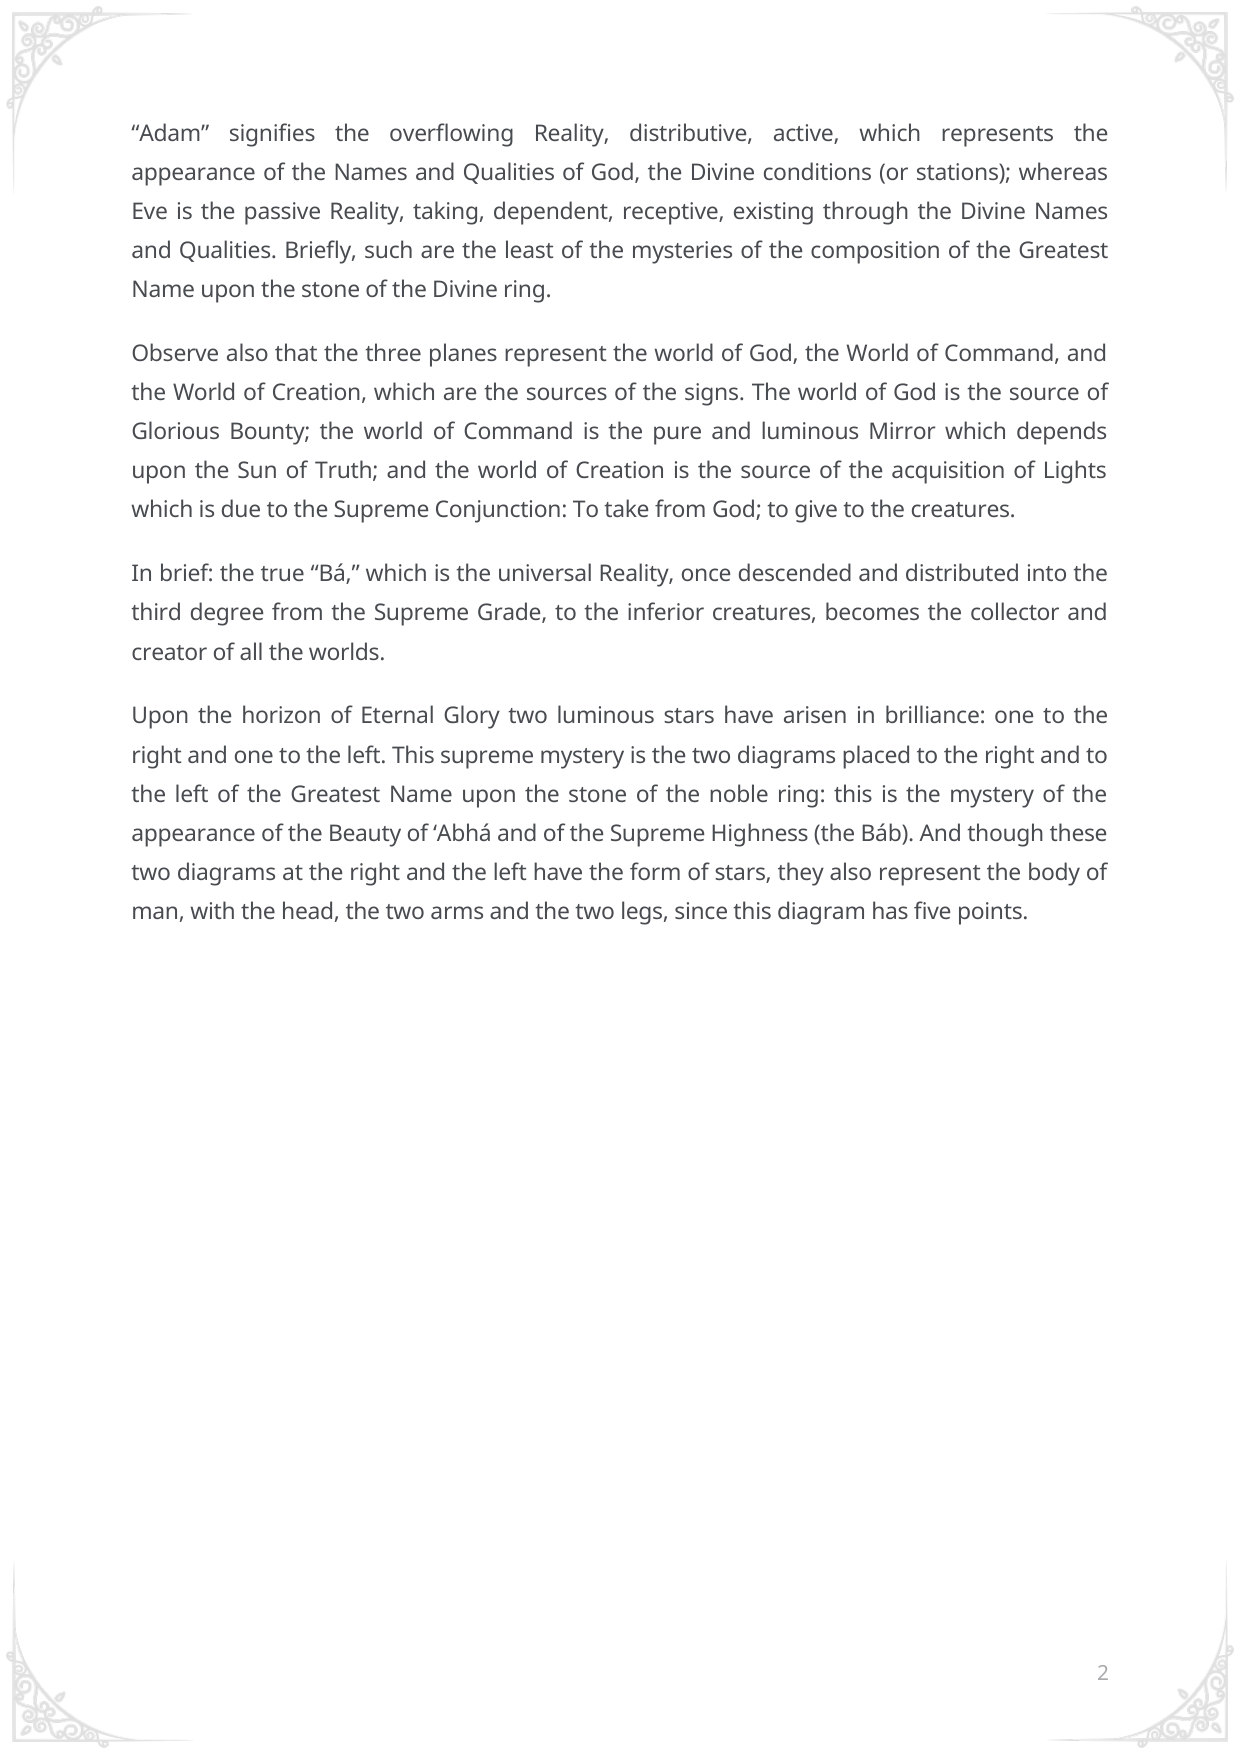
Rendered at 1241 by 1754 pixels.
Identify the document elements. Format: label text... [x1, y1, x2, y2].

text Observe also that the three planes represent the world of God, the World of Command, and the World of Creation, which are the sources of the signs. The world of God is the source of Glorious Bounty; the world of Command is the pure and luminous Mirror which depends upon the Sun of Truth; and the world of Creation is the source of the acquisition of Lights which is due to the Supreme Conjunction: To take from God; to give to the creatures. [131, 337, 1109, 524]
picture [6, 6, 194, 194]
picture [1046, 6, 1234, 194]
text Upon the horizon of Eternal Glory two luminous stars have arisen in brilliance: one to the right and one to the left. This supreme mystery is the two diagrams placed to the right and to the left of the Greatest Name upon the stone of the noble ring: this is the mystery of the appearance of the Beauty of ‘Abhá and of the Supreme Highness (the Báb). And though these two diagrams at the right and the left have the form of stars, they also represent the body of man, with the head, the two arms and the two legs, since this diagram has five points. [131, 699, 1109, 926]
text In brief: the true “Bá,” which is the universal Reality, once descended and distributed into the third degree from the Supreme Grade, to the inferior creatures, becomes the collector and creator of all the worlds. [131, 557, 1109, 667]
picture [6, 1560, 194, 1748]
text “Adam” signifies the overflowing Reality, distributive, active, which represents the appearance of the Names and Qualities of God, the Divine conditions (or stations); whereas Eve is the passive Reality, taking, dependent, receptive, existing through the Divine Names and Qualities. Briefly, such are the least of the mysteries of the composition of the Greatest Name upon the stone of the Divine ring. [131, 117, 1109, 304]
picture [1046, 1560, 1234, 1748]
